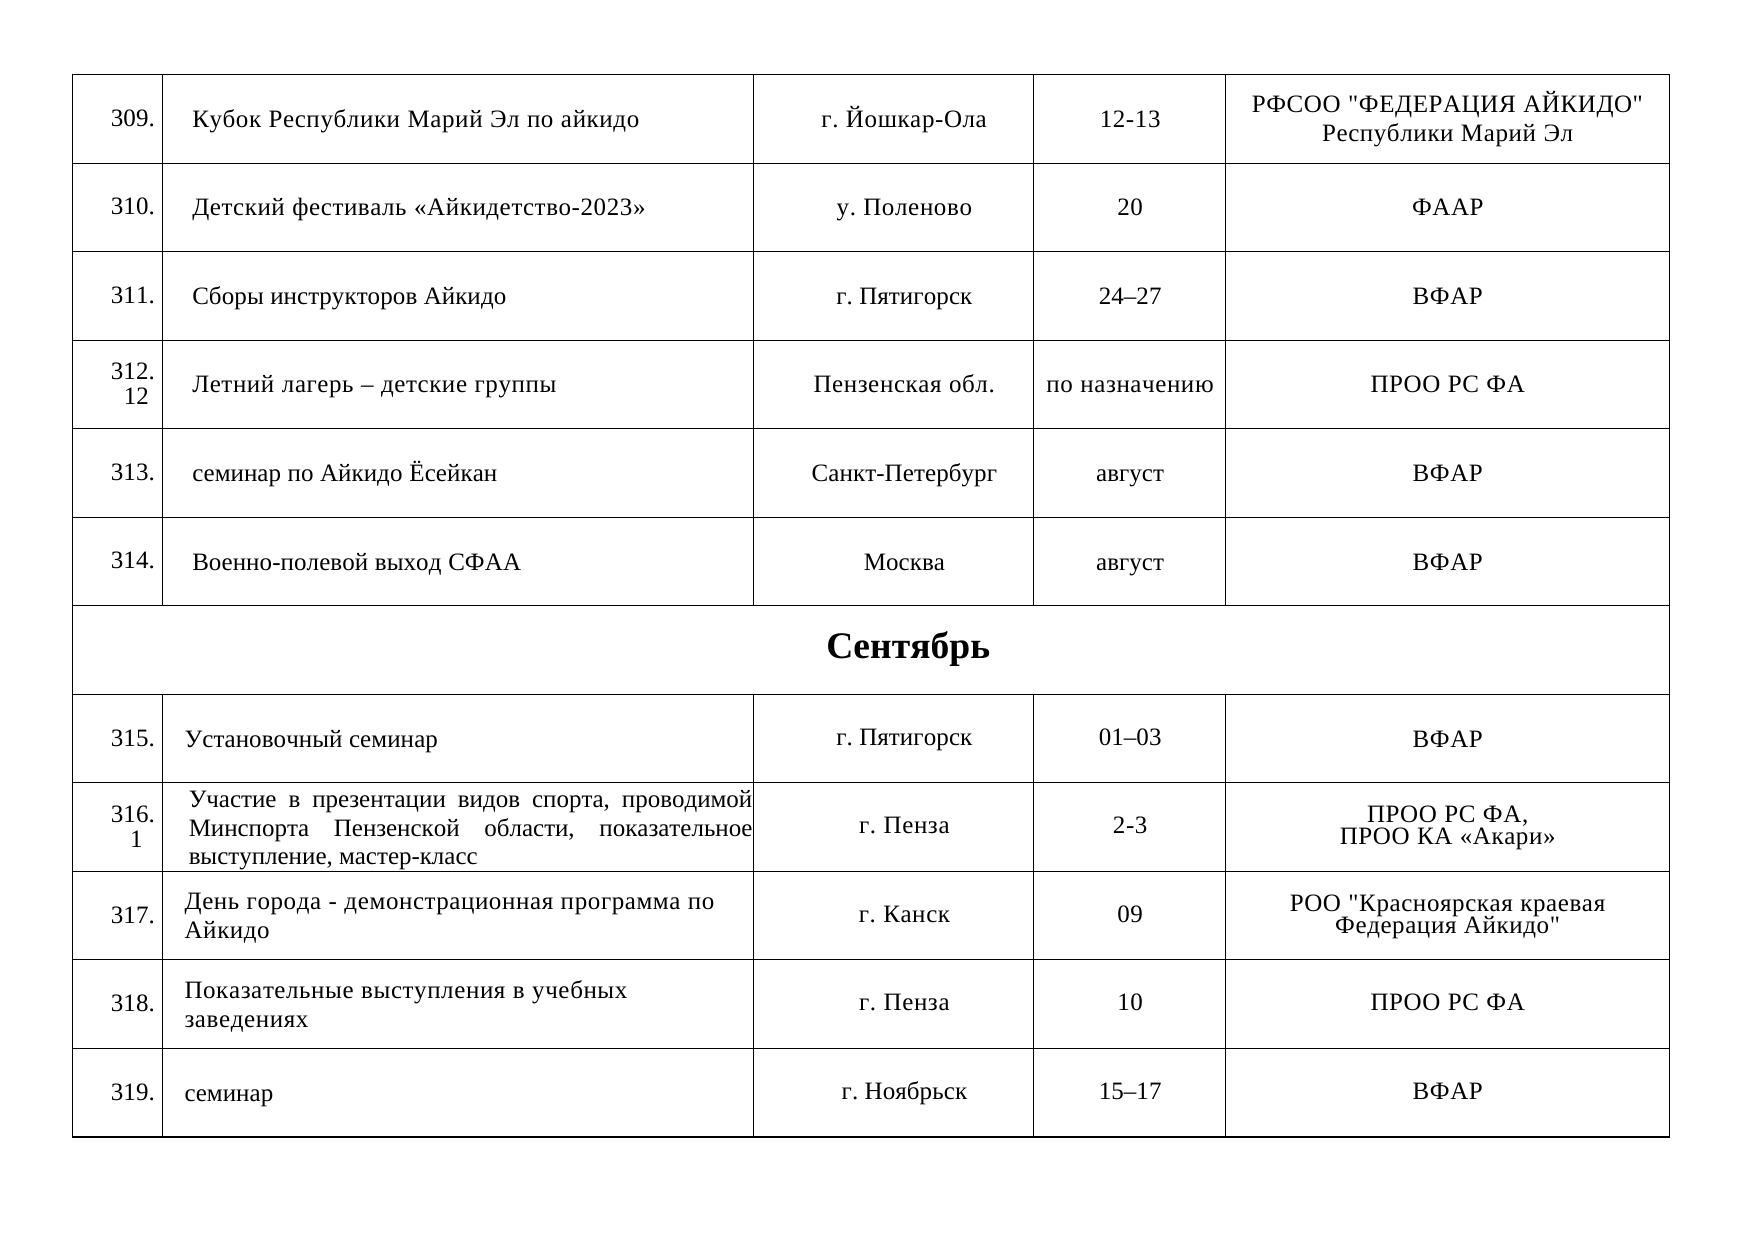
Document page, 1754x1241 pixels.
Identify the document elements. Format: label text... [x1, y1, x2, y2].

table_cell [73, 252, 162, 339]
table_cell Пензенская обл. [754, 341, 1033, 428]
table_cell Установочный семинар [163, 695, 753, 782]
table_cell ФААР [1226, 164, 1669, 251]
table_cell 01–03 [1034, 695, 1225, 782]
table_cell 20 [1034, 164, 1225, 251]
table_cell [73, 518, 162, 605]
table_cell ВФАР [1226, 518, 1669, 605]
table_cell [73, 164, 162, 251]
table_cell ВФАР [1226, 429, 1669, 517]
table_cell Детский фестиваль «Айкидетство-2023» [163, 164, 753, 251]
table_cell ПРОО РС ФА, ПРОО КА «Акари» [1226, 783, 1669, 871]
table_cell РФСОО "ФЕДЕРАЦИЯ АЙКИДО" Республики Марий Эл [1226, 75, 1669, 162]
table_cell 10 [1034, 960, 1225, 1048]
table_cell Сборы инструкторов Айкидо [163, 252, 753, 339]
table_cell Участие в презентации видов спорта, проводимой Минспорта Пензенской области, показательное выступление, мастер-класс [163, 783, 753, 871]
table_cell 2-3 [1034, 783, 1225, 871]
table_cell [73, 872, 162, 959]
table_cell Сентябрь [73, 606, 1669, 694]
table_cell 12-13 [1034, 75, 1225, 162]
table_cell Показательные выступления в учебных заведениях [163, 960, 753, 1048]
table_cell День города - демонстрационная программа по Айкидо [163, 872, 753, 959]
table_cell 1 [73, 783, 162, 871]
table_cell г. Пенза [754, 960, 1033, 1048]
table_cell Санкт-Петербург [754, 429, 1033, 517]
table_cell Летний лагерь – детские группы [163, 341, 753, 428]
table_cell Кубок Республики Марий Эл по айкидо [163, 75, 753, 162]
table_cell семинар по Айкидо Ёсейкан [163, 429, 753, 517]
table_cell г. Ноябрьск [754, 1049, 1033, 1136]
table_cell ПРОО РС ФА [1226, 341, 1669, 428]
table_cell 09 [1034, 872, 1225, 959]
table_cell у. Поленово [754, 164, 1033, 251]
table_cell [73, 1049, 162, 1136]
table_cell 15–17 [1034, 1049, 1225, 1136]
table_cell [73, 429, 162, 517]
table_cell ПРОО РС ФА [1226, 960, 1669, 1048]
table_cell г. Канск [754, 872, 1033, 959]
table_cell Москва [754, 518, 1033, 605]
table_cell август [1034, 518, 1225, 605]
table_cell г. Пятигорск [754, 695, 1033, 782]
table_cell семинар [163, 1049, 753, 1136]
table_cell ВФАР [1226, 1049, 1669, 1136]
table_cell ВФАР [1226, 695, 1669, 782]
table_cell [73, 695, 162, 782]
table_cell г. Йошкар-Ола [754, 75, 1033, 162]
table_cell РОО "Красноярская краевая Федерация Айкидо" [1226, 872, 1669, 959]
table_cell 24–27 [1034, 252, 1225, 339]
table_cell по назначению [1034, 341, 1225, 428]
table_cell 12 [73, 341, 162, 428]
table_cell ВФАР [1226, 252, 1669, 339]
table_cell август [1034, 429, 1225, 517]
table_cell [73, 75, 162, 162]
table_cell [73, 960, 162, 1048]
table_cell г. Пенза [754, 783, 1033, 871]
table_cell Военно-полевой выход СФАА [163, 518, 753, 605]
table_cell г. Пятигорск [754, 252, 1033, 339]
